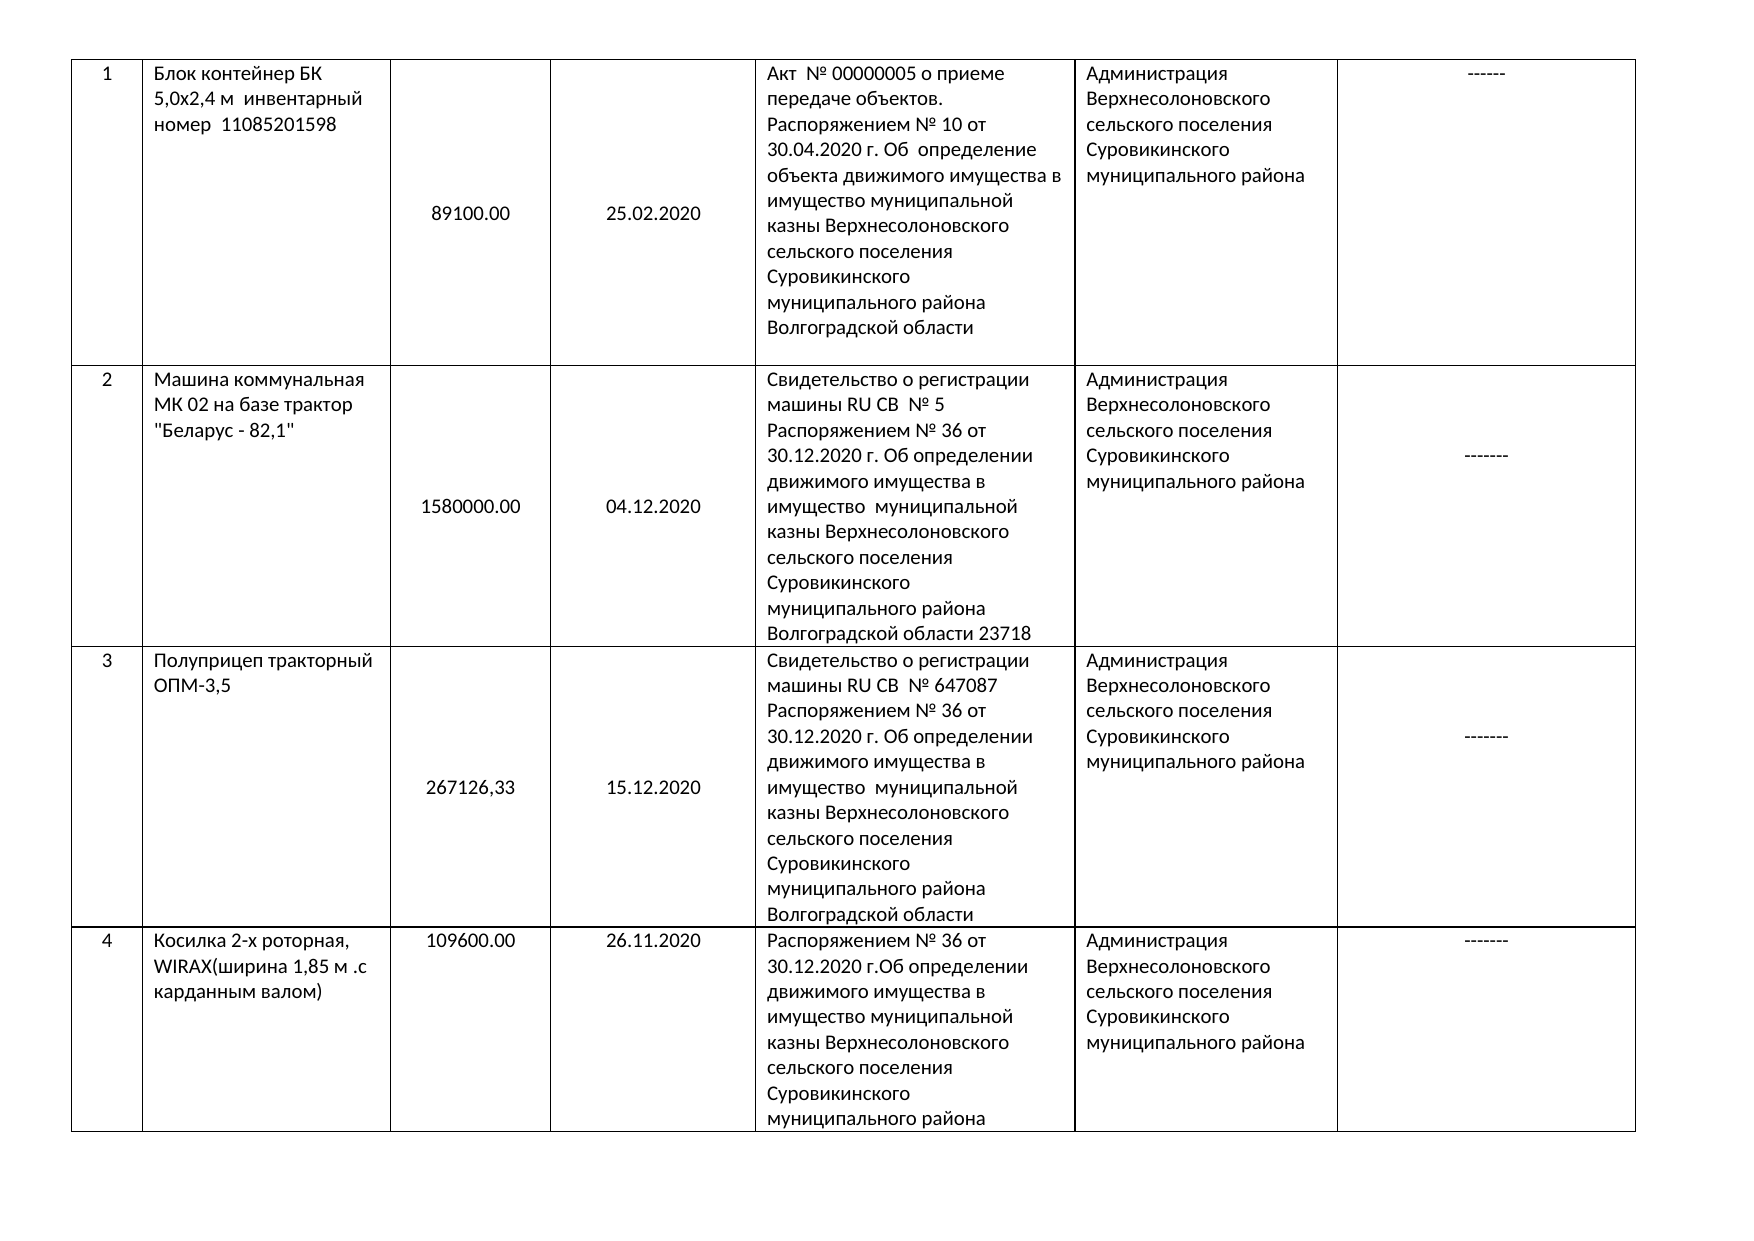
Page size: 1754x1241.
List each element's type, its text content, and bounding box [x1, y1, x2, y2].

table_cell Свидетельство о регистрации машины RU CB № 647087 Распоряжением № 36 от 30.12.2020 г. Об определении движимого имущества в имущество муниципальной казны Верхнесолоновского сельского поселения Суровикинского муниципального района Волгоградской области [756, 647, 1074, 926]
table_cell 267126,33 [391, 647, 550, 926]
table_cell ------- [1338, 647, 1635, 926]
table_cell 2 [72, 366, 142, 646]
table_cell 1 [72, 60, 142, 365]
table_cell Блок контейнер БК 5,0х2,4 м инвентарный номер 11085201598 [143, 60, 390, 365]
table_cell 3 [72, 647, 142, 926]
table_cell Машина коммунальная МК 02 на базе трактор "Беларус - 82,1" [143, 366, 390, 646]
table_cell Свидетельство о регистрации машины RU CB № 5 Распоряжением № 36 от 30.12.2020 г. Об определении движимого имущества в имущество муниципальной казны Верхнесолоновского сельского поселения Суровикинского муниципального района Волгоградской области 23718 [756, 366, 1074, 646]
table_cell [1076, 928, 1337, 1131]
table_cell Администрация Верхнесолоновского сельского поселения Суровикинского муниципального района [1076, 60, 1337, 365]
table_cell Администрация Верхнесолоновского сельского поселения Суровикинского муниципального района [1076, 647, 1337, 926]
table_cell 04.12.2020 [551, 366, 755, 646]
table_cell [756, 928, 1074, 1131]
table_cell 15.12.2020 [551, 647, 755, 926]
table_cell ------ [1338, 60, 1635, 365]
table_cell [143, 928, 390, 1131]
table_cell 89100.00 [391, 60, 550, 365]
table_cell Полуприцеп тракторный ОПМ-3,5 [143, 647, 390, 926]
table_cell 25.02.2020 [551, 60, 755, 365]
table_cell ------- [1338, 928, 1635, 1131]
table_cell Администрация Верхнесолоновского сельского поселения Суровикинского муниципального района [1076, 366, 1337, 646]
table_cell ------- [1338, 366, 1635, 646]
table_cell 26.11.2020 [551, 928, 755, 1131]
table_cell 4 [72, 928, 142, 1131]
table_cell 1580000.00 [391, 366, 550, 646]
table_cell Акт № 00000005 о приеме передаче объектов. Распоряжением № 10 от 30.04.2020 г. Об определение объекта движимого имущества в имущество муниципальной казны Верхнесолоновского сельского поселения Суровикинского муниципального района Волгоградской области [756, 60, 1074, 365]
table_cell 109600.00 [391, 928, 550, 1131]
